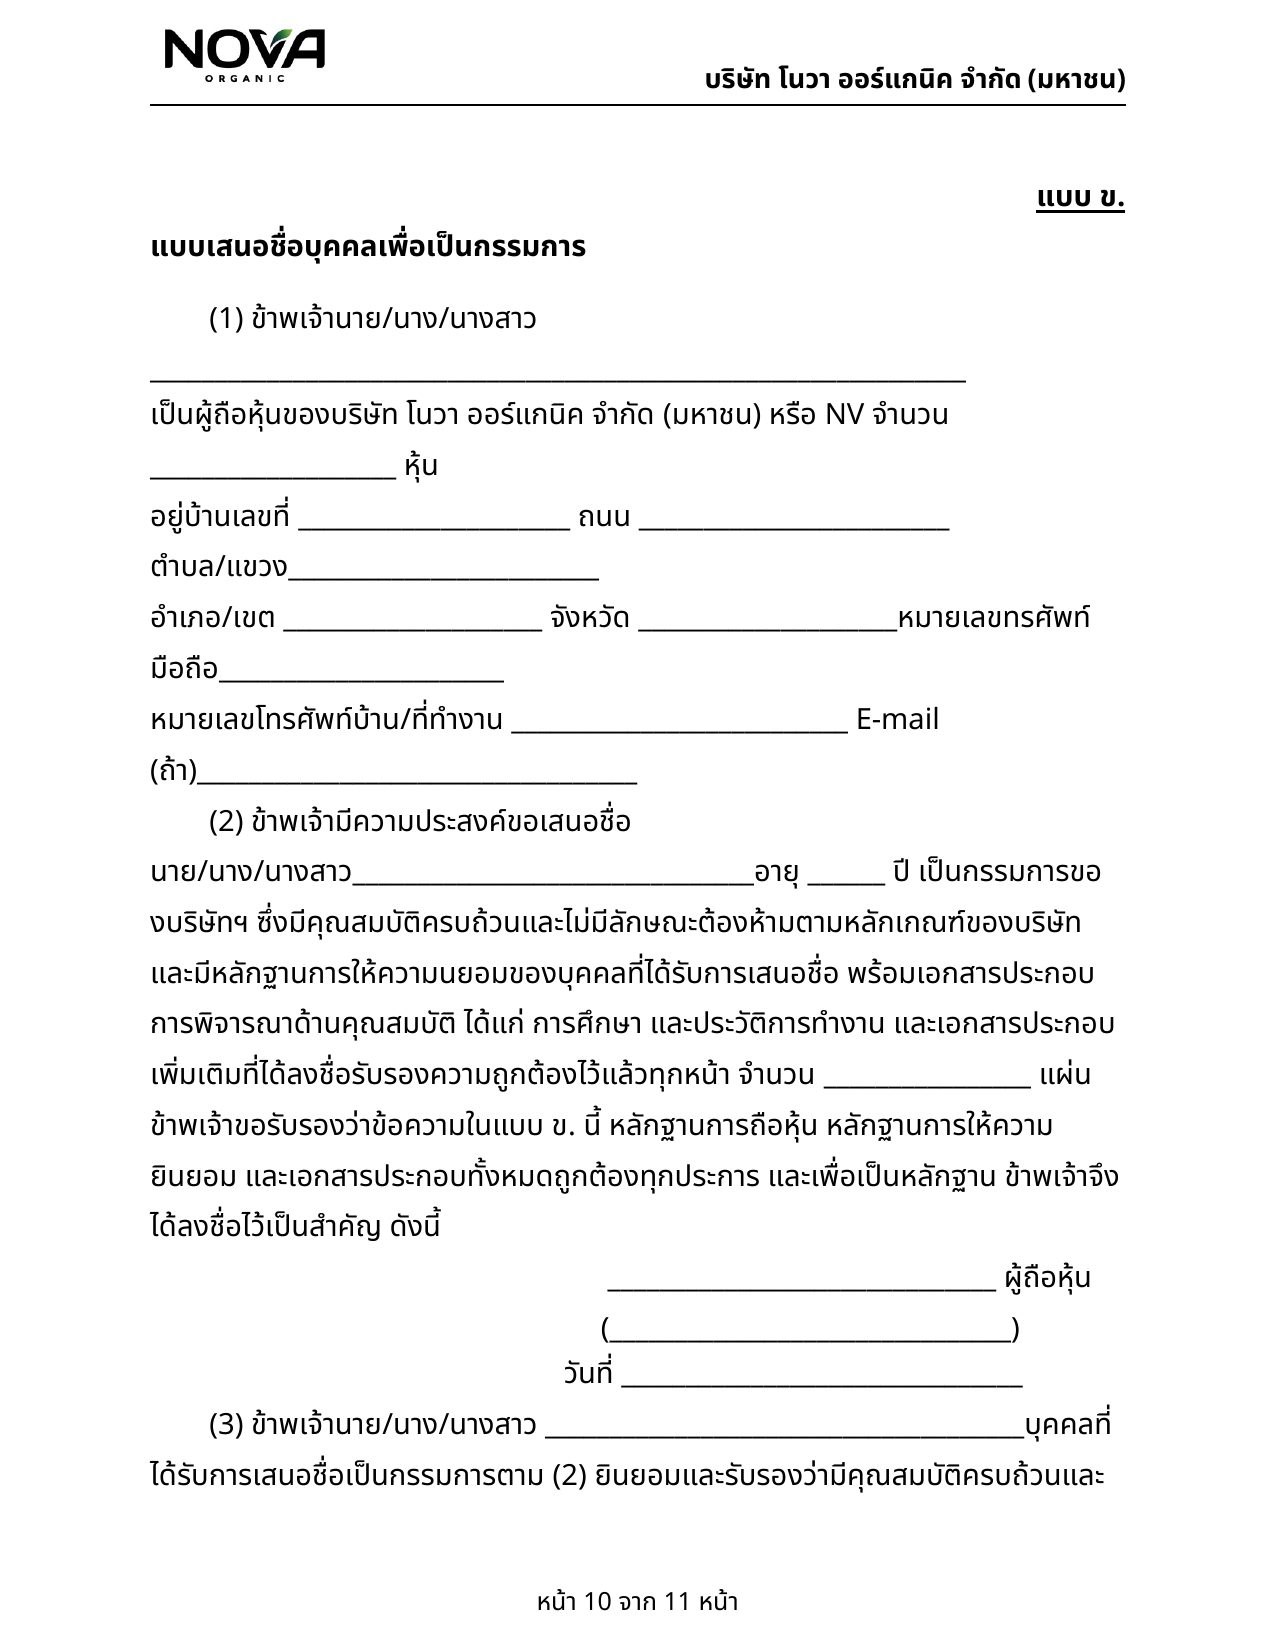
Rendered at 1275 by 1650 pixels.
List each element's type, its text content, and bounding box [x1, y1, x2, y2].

text อําเภอ/เขต ____________________ จังหวัด ____________________หมายเลขทรศัพท์มือถือ______________________ [150, 596, 1125, 692]
text เป็นผู้ถือหุ้นของบริษัท โนวา ออร์แกนิค จํากัด (มหาชน) หรือ NV จํานวน ___________________ หุ้น [150, 393, 1125, 488]
text วันที่ _______________________________ [150, 1353, 1125, 1397]
text แบบ ข. [150, 175, 1125, 219]
text ข้าพเจ้าขอรับรองว่าข้อความในแบบ ข. นี้ หลักฐานการถือหุ้น หลักฐานการให้ความยินยอม และเอกสารประกอบทั้งหมดถูกต้องทุกประการ และเพื่อเป็นหลักฐาน ข้าพเจ้าจึงได้ลงชื่อไว้เป็นสําคัญ ดังนี้ [150, 1104, 1125, 1250]
text ______________________________ ผู้ถือหุ้น [150, 1256, 1125, 1301]
text (1) ข้าพเจ้านาย/นาง/นางสาว _______________________________________________________________ [150, 297, 1125, 387]
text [150, 1403, 1125, 1499]
picture [150, 18, 343, 96]
text (_______________________________) [150, 1307, 1125, 1347]
text (2) ข้าพเจ้ามีความประสงค์ขอเสนอชื่อนาย/นาง/นางสาว_______________________________อายุ ______ ปี เป็นกรรมการของบริษัทฯ ซึ่งมีคุณสมบัติครบถ้วนและไม่มีลักษณะต้องห้ามตามหลักเกณฑ์ของบริษัทและมีหลักฐานการให้ความนยอมของบุคคลที่ได้รับการเสนอชื่อ พร้อมเอกสารประกอบการพิจารณาด้านคุณสมบัติ ได้แก่ การศึกษา และประวัติการทํางาน และเอกสารประกอบเพิ่มเติมที่ได้ลงชื่อรับรองความถูกต้องไว้แล้วทุกหน้า จํานวน ________________ แผ่น [150, 800, 1125, 1098]
text อยู่บ้านเลขที่ _____________________ ถนน ________________________ ตําบล/แขวง________________________ [150, 495, 1125, 590]
text แบบเสนอชื่อบุคคลเพื่อเป็นกรรมการ [150, 226, 1125, 270]
text หมายเลขโทรศัพท์บ้าน/ที่ทํางาน __________________________ E-mail (ถ้า)__________________________________ [150, 698, 1125, 793]
